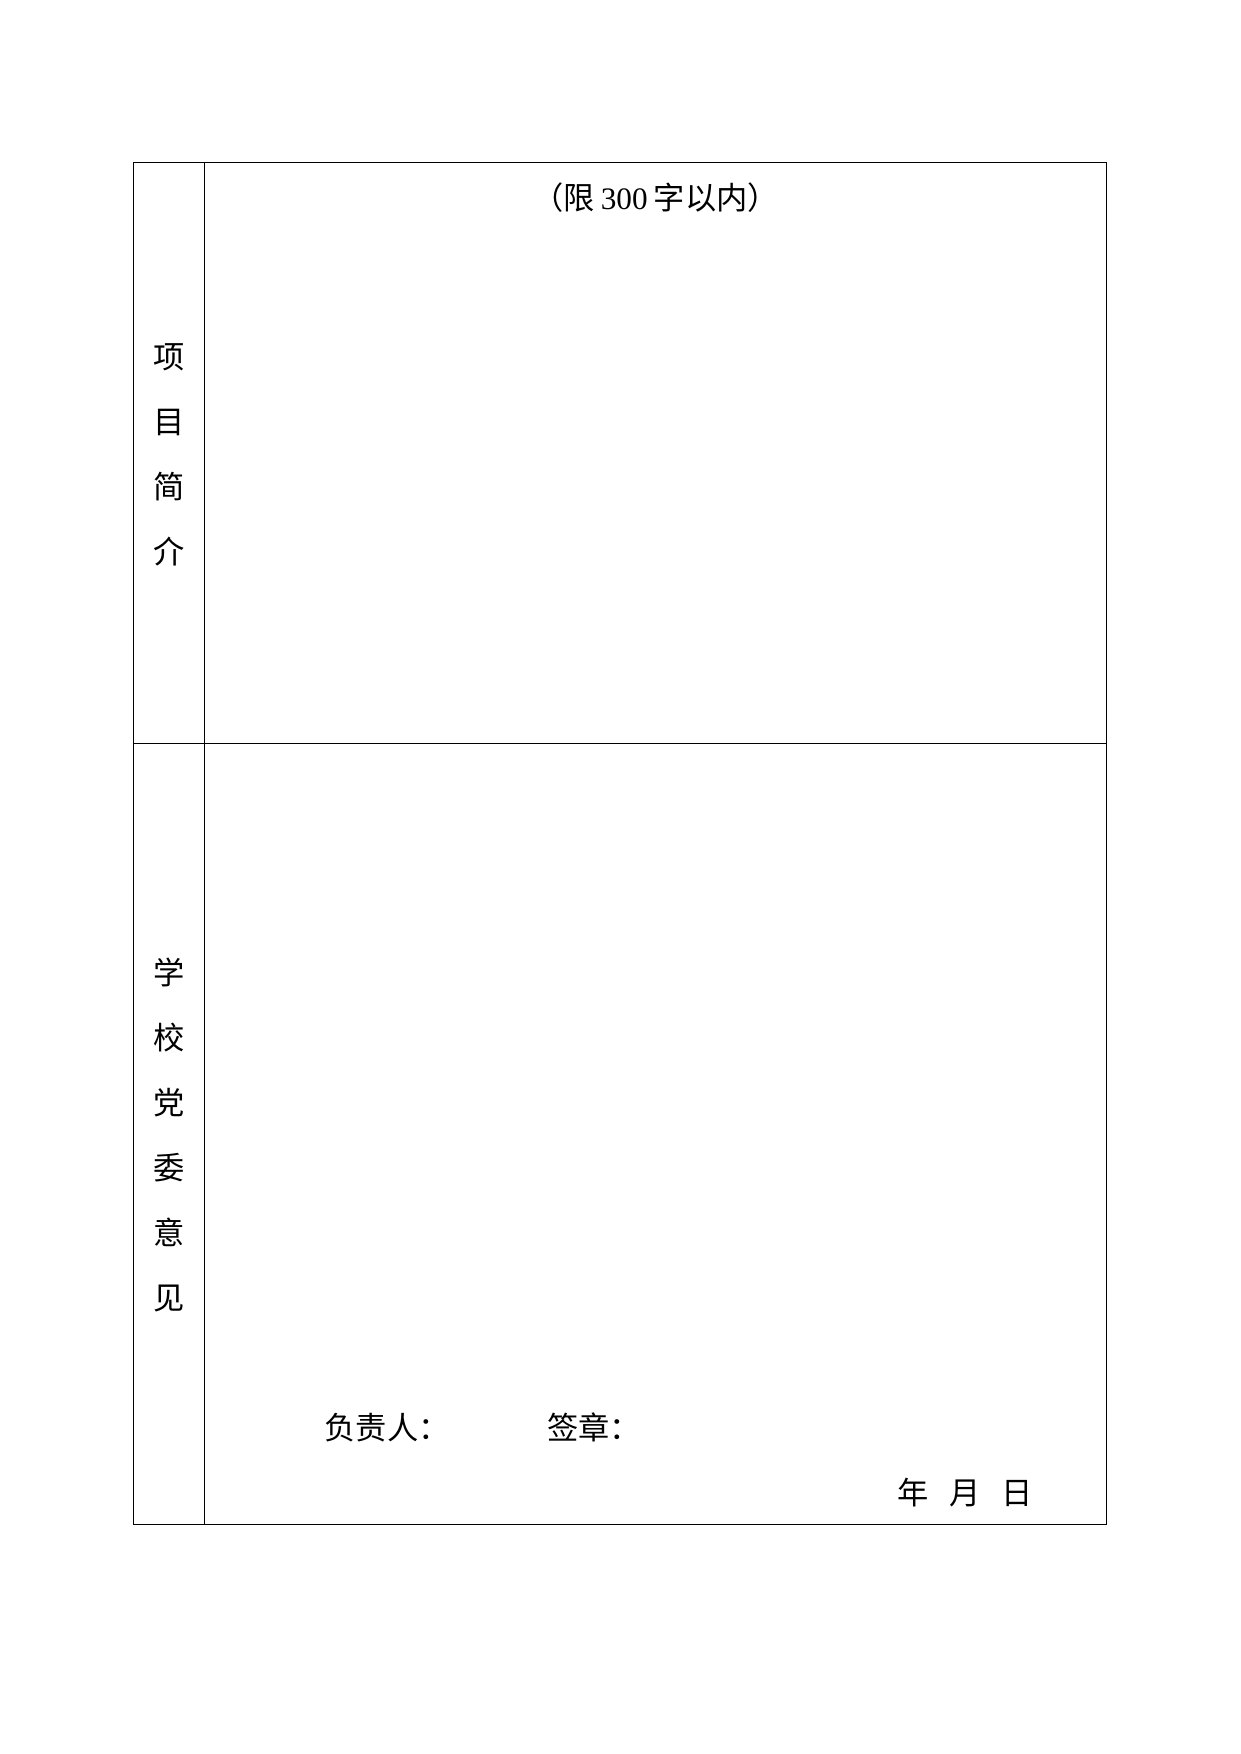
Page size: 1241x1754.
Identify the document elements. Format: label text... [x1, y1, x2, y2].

table_cell 学校党委意见 [134, 744, 204, 1524]
table_cell 项 目 简 介 [134, 163, 204, 743]
table_cell （限300字以内） [205, 163, 1106, 743]
table_cell 负责人： 签章： 年 月 日 [205, 744, 1106, 1524]
